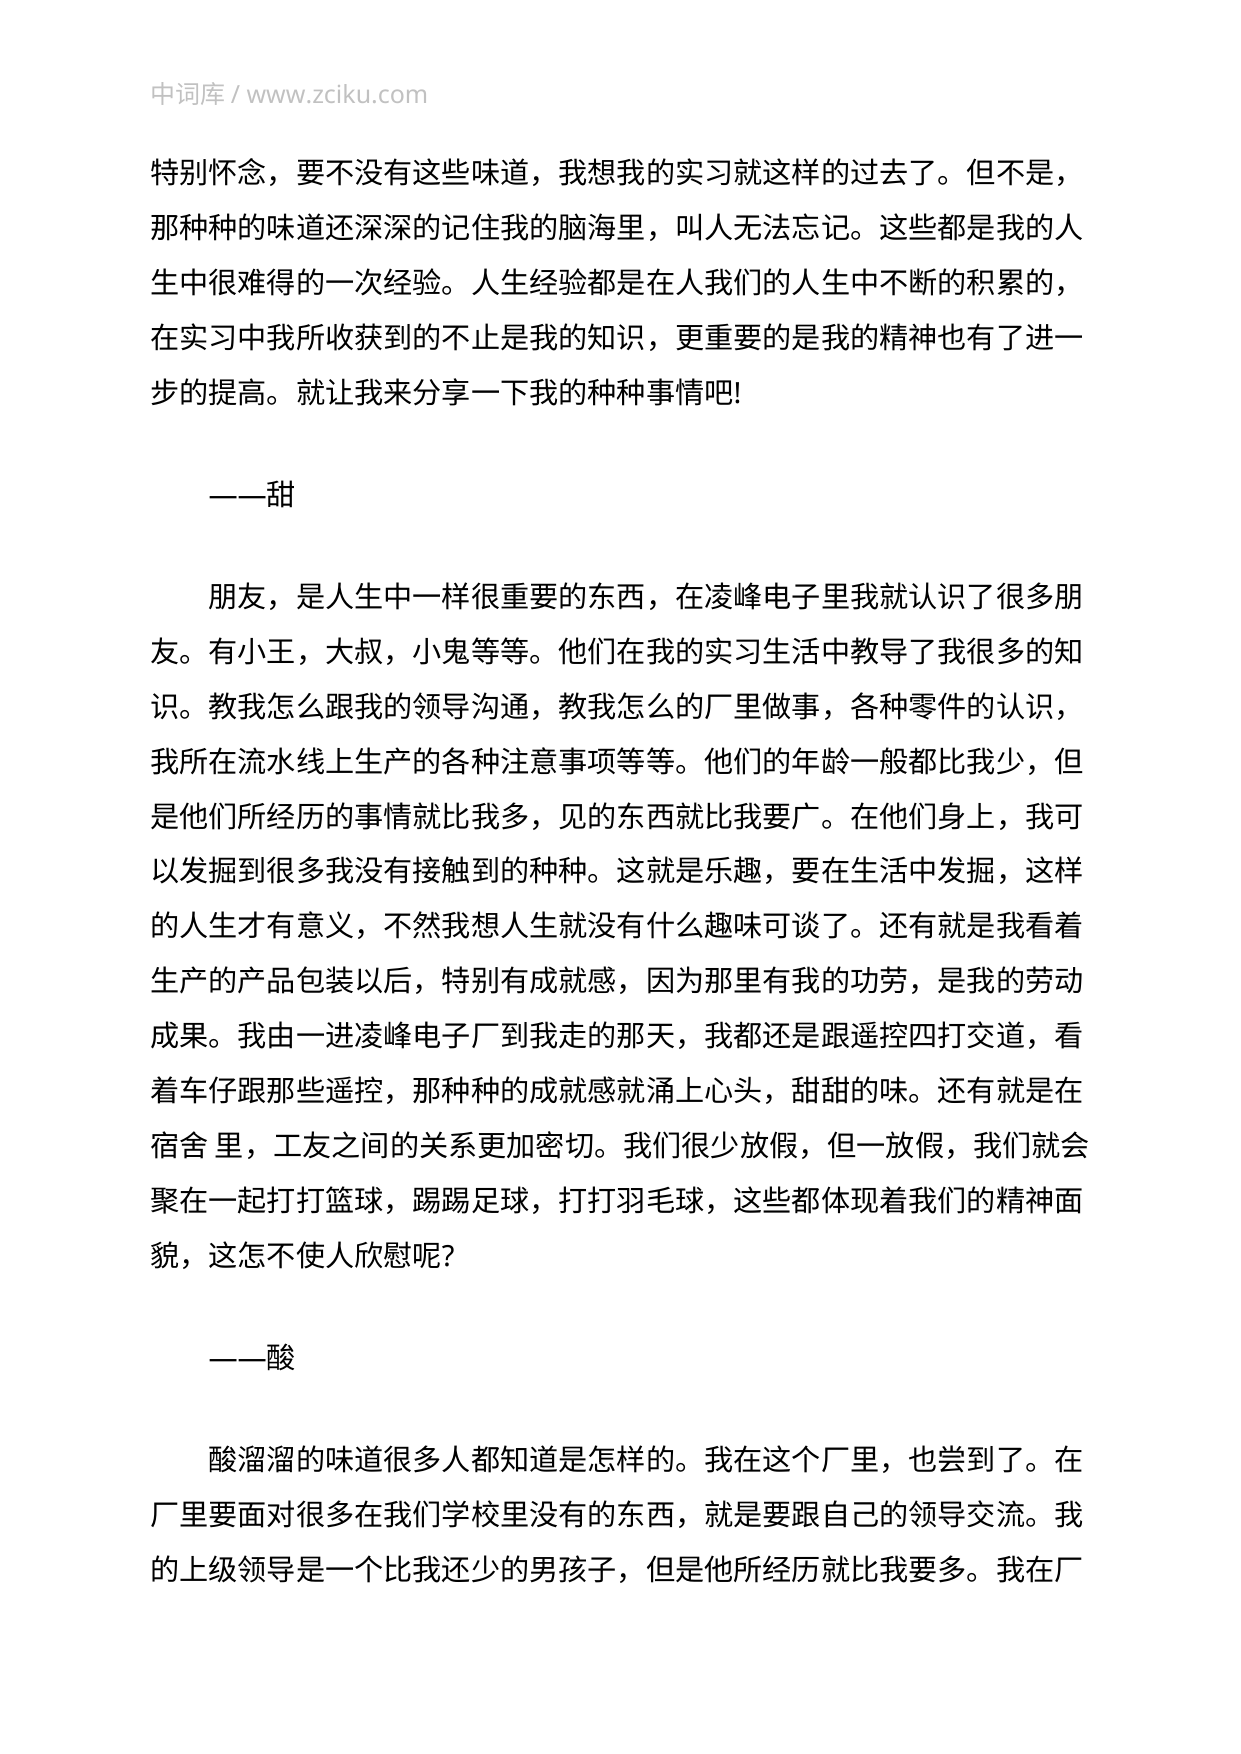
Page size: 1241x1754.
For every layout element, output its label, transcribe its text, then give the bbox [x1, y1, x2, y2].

text ——甜 [150, 472, 1090, 514]
text ——酸 [150, 1334, 1090, 1377]
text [150, 150, 1090, 412]
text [150, 1436, 1090, 1588]
text 朋友，是人生中一样很重要的东西，在凌峰电子里我就认识了很多朋友。有小王，大叔，小鬼等等。他们在我的实习生活中教导了我很多的知识。教我怎么跟我的领导沟通，教我怎么的厂里做事，各种零件的认识，我所在流水线上生产的各种注意事项等等。他们的年龄一般都比我少，但是他们所经历的事情就比我多，见的东西就比我要广。在他们身上，我可以发掘到很多我没有接触到的种种。这就是乐趣，要在生活中发掘，这样的人生才有意义，不然我想人生就没有什么趣味可谈了。还有就是我看着生产的产品包装以后，特别有成就感，因为那里有我的功劳，是我的劳动成果。我由一进凌峰电子厂到我走的那天，我都还是跟遥控四打交道，看着车仔跟那些遥控，那种种的成就感就涌上心头，甜甜的味。还有就是在宿舍 里，工友之间的关系更加密切。我们很少放假，但一放假，我们就会聚在一起打打篮球，踢踢足球，打打羽毛球，这些都体现着我们的精神面貌，这怎不使人欣慰呢? [150, 573, 1090, 1275]
